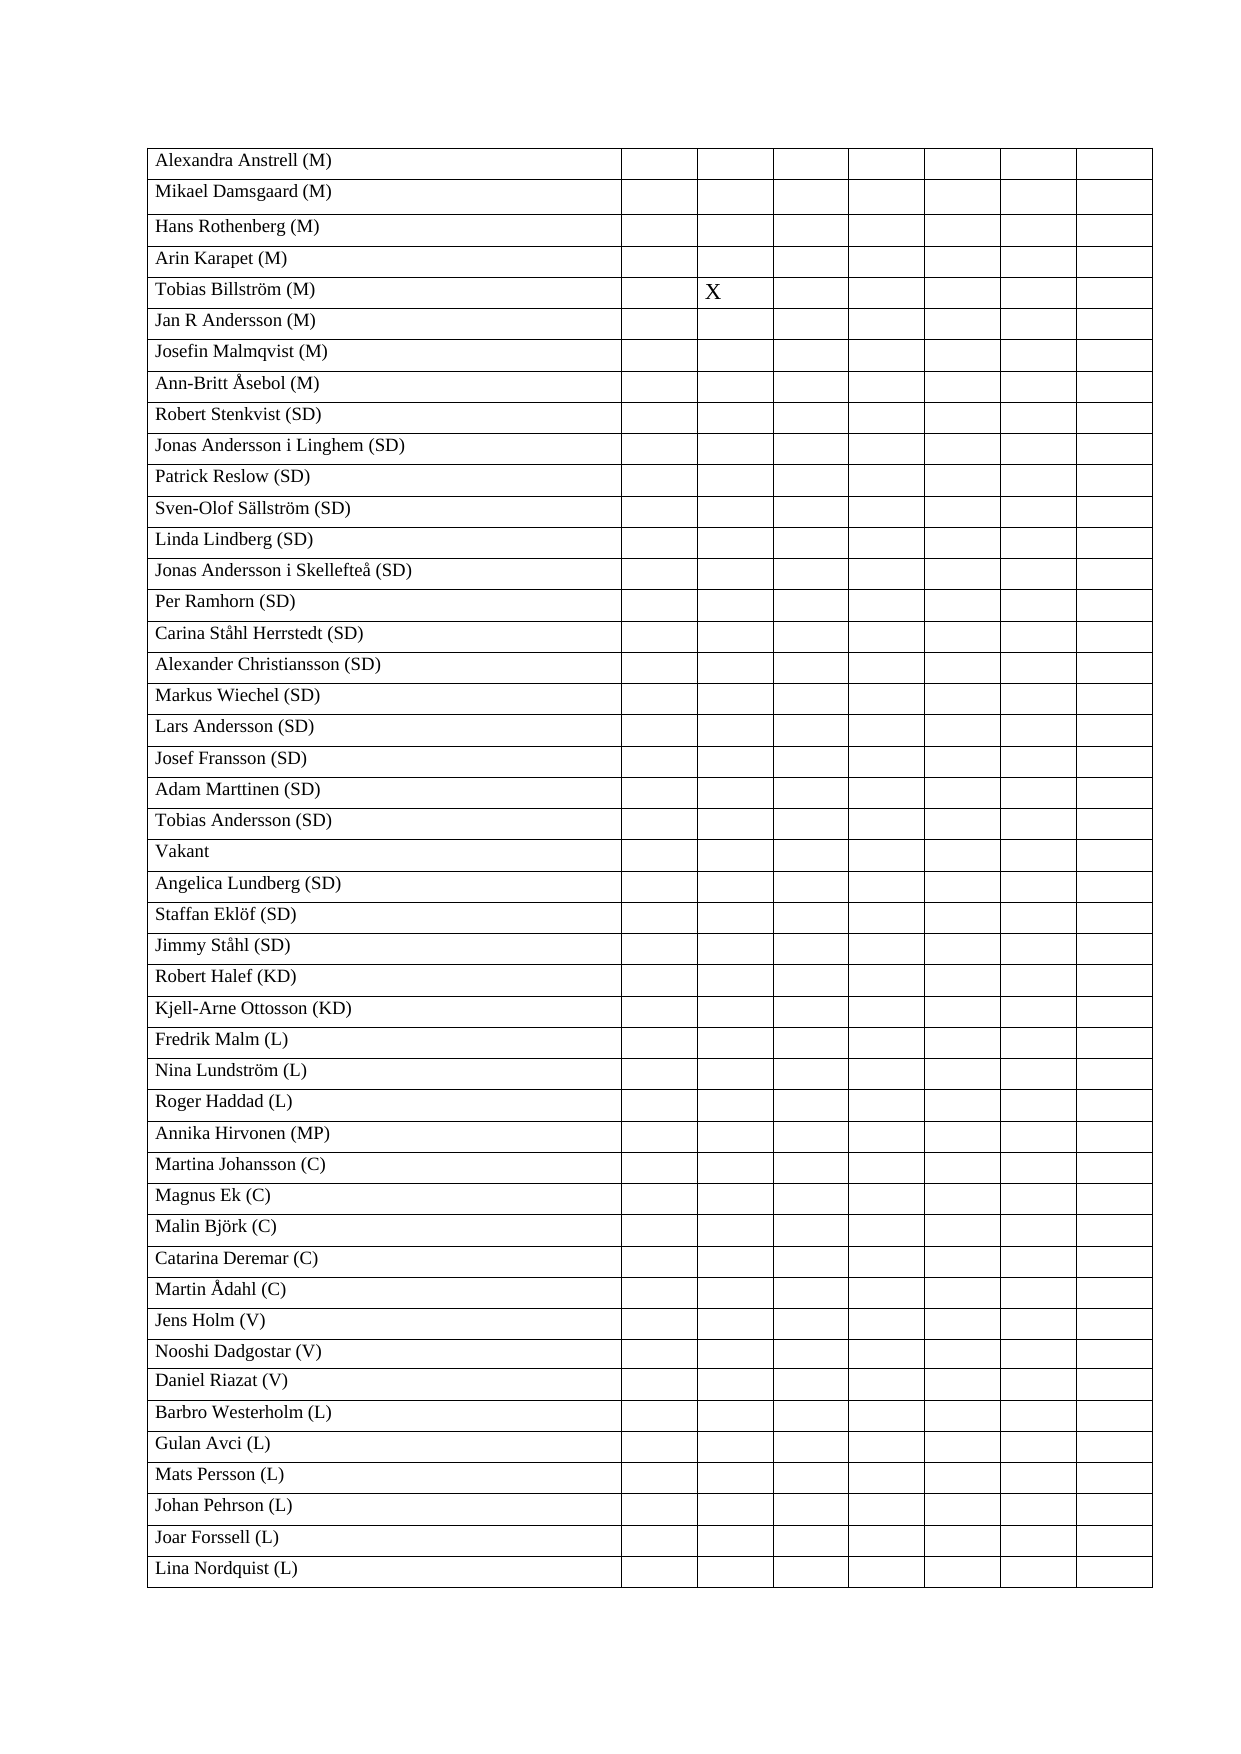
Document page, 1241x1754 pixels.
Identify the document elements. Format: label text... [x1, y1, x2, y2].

table_cell [622, 465, 697, 496]
table_cell [849, 1028, 924, 1058]
table_cell [849, 1526, 924, 1556]
table_cell [698, 1184, 773, 1214]
table_cell [1001, 809, 1076, 839]
table_cell [698, 1278, 773, 1308]
table_cell [849, 1215, 924, 1246]
table_cell [1001, 215, 1076, 246]
table_cell [622, 1494, 697, 1524]
table_cell [774, 840, 848, 871]
table_cell Josefin Malmqvist (M) [148, 340, 621, 371]
table_cell [1077, 465, 1152, 496]
table_cell [698, 1340, 773, 1368]
table_cell [698, 434, 773, 464]
table_cell [849, 215, 924, 246]
table_cell [622, 809, 697, 839]
table_cell [698, 247, 773, 277]
table_cell [698, 497, 773, 527]
table_cell Staffan Eklöf (SD) [148, 903, 621, 933]
table_cell [1001, 1526, 1076, 1556]
table_cell [698, 747, 773, 777]
table_cell [622, 934, 697, 964]
table_cell [622, 1401, 697, 1431]
table_cell [849, 840, 924, 871]
table_cell Josef Fransson (SD) [148, 747, 621, 777]
table_cell Jan R Andersson (M) [148, 309, 621, 339]
table_cell [1001, 1059, 1076, 1089]
table_cell Nooshi Dadgostar (V) [148, 1340, 621, 1368]
table_cell [1077, 403, 1152, 433]
table_cell [1001, 1401, 1076, 1431]
table_cell [774, 528, 848, 558]
table_cell Annika Hirvonen (MP) [148, 1122, 621, 1152]
table_cell [774, 465, 848, 496]
table_cell [849, 1122, 924, 1152]
table_cell [698, 340, 773, 371]
table_cell [1001, 1278, 1076, 1308]
table_cell [698, 903, 773, 933]
table_cell [622, 1432, 697, 1462]
table_cell [1077, 747, 1152, 777]
table_cell [774, 1184, 848, 1214]
table_cell [622, 278, 697, 308]
table_cell [849, 590, 924, 621]
table_cell [1077, 1340, 1152, 1368]
table_cell [1001, 715, 1076, 746]
table_cell [774, 372, 848, 402]
table_cell [774, 934, 848, 964]
table_cell [849, 149, 924, 179]
table_cell [1001, 149, 1076, 179]
table_cell [925, 497, 1000, 527]
table_cell [1001, 465, 1076, 496]
table_cell [925, 465, 1000, 496]
table_cell [925, 528, 1000, 558]
table_cell [849, 747, 924, 777]
table_cell [698, 1247, 773, 1277]
table_cell [925, 809, 1000, 839]
table_cell [698, 528, 773, 558]
table_cell [698, 715, 773, 746]
table_cell [925, 778, 1000, 808]
table_cell [925, 1340, 1000, 1368]
table_cell Linda Lindberg (SD) [148, 528, 621, 558]
table_cell [849, 653, 924, 683]
table_cell [925, 715, 1000, 746]
table_cell [1077, 1309, 1152, 1339]
table_cell [1077, 1557, 1152, 1587]
table_cell [925, 403, 1000, 433]
table_cell [698, 465, 773, 496]
table_cell [698, 1463, 773, 1493]
table_cell [849, 778, 924, 808]
table_cell [925, 1494, 1000, 1524]
table_cell [1001, 1247, 1076, 1277]
table_cell Johan Pehrson (L) [148, 1494, 621, 1524]
table_cell [1001, 1122, 1076, 1152]
table_cell [925, 684, 1000, 714]
table_cell [925, 965, 1000, 996]
table_cell Jens Holm (V) [148, 1309, 621, 1339]
table_cell [1001, 1028, 1076, 1058]
table_cell [1077, 1278, 1152, 1308]
table_cell [1077, 1247, 1152, 1277]
table_cell [622, 434, 697, 464]
table_cell [622, 149, 697, 179]
table_cell Per Ramhorn (SD) [148, 590, 621, 621]
table_cell [1001, 840, 1076, 871]
table_cell [925, 1309, 1000, 1339]
table_cell [925, 1557, 1000, 1587]
table_cell [1001, 497, 1076, 527]
table_cell [1001, 622, 1076, 652]
table_cell [849, 434, 924, 464]
table_cell [1077, 622, 1152, 652]
table_cell [622, 1278, 697, 1308]
table_cell Catarina Deremar (C) [148, 1247, 621, 1277]
table_cell [849, 997, 924, 1027]
table_cell [774, 1494, 848, 1524]
table_cell [622, 403, 697, 433]
table_cell [925, 1028, 1000, 1058]
table_cell [774, 590, 848, 621]
table_cell [774, 215, 848, 246]
table_cell [774, 278, 848, 308]
table_cell [849, 497, 924, 527]
table_cell [1001, 997, 1076, 1027]
table_cell [925, 434, 1000, 464]
table_cell [1077, 684, 1152, 714]
table_cell [774, 1247, 848, 1277]
table_cell [774, 1090, 848, 1121]
table_cell [925, 149, 1000, 179]
table_cell [1077, 1153, 1152, 1183]
table_cell [1077, 997, 1152, 1027]
table_cell Jonas Andersson i Skellefteå (SD) [148, 559, 621, 589]
table_cell [1077, 1184, 1152, 1214]
table_cell [1001, 278, 1076, 308]
table_cell [698, 965, 773, 996]
table_cell [774, 149, 848, 179]
table_cell [849, 1463, 924, 1493]
table_cell [622, 1215, 697, 1246]
table_cell Lina Nordquist (L) [148, 1557, 621, 1587]
table_cell [698, 1028, 773, 1058]
table_cell [1001, 528, 1076, 558]
table_cell [925, 934, 1000, 964]
table_cell [774, 1340, 848, 1368]
table_cell [925, 1463, 1000, 1493]
table_cell [774, 1028, 848, 1058]
table_cell [622, 309, 697, 339]
table_cell [925, 590, 1000, 621]
table_cell [622, 1090, 697, 1121]
table_cell [1077, 872, 1152, 902]
table_cell [849, 809, 924, 839]
table_cell [849, 372, 924, 402]
table_cell [1001, 653, 1076, 683]
table_cell [925, 1153, 1000, 1183]
table_cell [774, 778, 848, 808]
table_cell Robert Stenkvist (SD) [148, 403, 621, 433]
table_cell [622, 247, 697, 277]
table_cell [1077, 1122, 1152, 1152]
table_cell [849, 872, 924, 902]
table_cell [622, 1028, 697, 1058]
table_cell [1001, 247, 1076, 277]
table_cell Mats Persson (L) [148, 1463, 621, 1493]
table_cell [1001, 372, 1076, 402]
table_cell [1001, 778, 1076, 808]
table_cell [774, 809, 848, 839]
table_cell [1001, 1369, 1076, 1399]
table_cell Roger Haddad (L) [148, 1090, 621, 1121]
table_cell [622, 778, 697, 808]
table_cell Ann-Britt Åsebol (M) [148, 372, 621, 402]
table_cell [774, 180, 848, 214]
table_cell [698, 180, 773, 214]
table_cell Kjell-Arne Ottosson (KD) [148, 997, 621, 1027]
table_cell [849, 278, 924, 308]
table_cell [774, 715, 848, 746]
table_cell [1077, 180, 1152, 214]
table_cell [925, 340, 1000, 371]
table_cell [698, 1059, 773, 1089]
table_cell Carina Ståhl Herrstedt (SD) [148, 622, 621, 652]
table_cell [849, 247, 924, 277]
table_cell [1001, 340, 1076, 371]
table_cell [698, 809, 773, 839]
table_cell [925, 1059, 1000, 1089]
table_cell [698, 622, 773, 652]
table_cell [622, 497, 697, 527]
table_cell [622, 1557, 697, 1587]
table_cell [774, 1278, 848, 1308]
table_cell [1077, 1369, 1152, 1399]
table_cell Daniel Riazat (V) [148, 1369, 621, 1399]
table_cell [622, 997, 697, 1027]
table_cell [925, 309, 1000, 339]
table_cell [1001, 309, 1076, 339]
table_cell [1077, 903, 1152, 933]
table_cell [698, 590, 773, 621]
table_cell X [698, 278, 773, 308]
table_cell [925, 1184, 1000, 1214]
table_cell [925, 180, 1000, 214]
table_cell [698, 1494, 773, 1524]
table_cell Sven-Olof Sällström (SD) [148, 497, 621, 527]
table_cell [925, 1526, 1000, 1556]
table_cell [1077, 278, 1152, 308]
table_cell Lars Andersson (SD) [148, 715, 621, 746]
table_cell [1077, 1526, 1152, 1556]
table_cell [698, 403, 773, 433]
table_cell [622, 965, 697, 996]
table_cell Magnus Ek (C) [148, 1184, 621, 1214]
table_cell [1077, 559, 1152, 589]
table_cell [849, 934, 924, 964]
table_cell [622, 622, 697, 652]
table_cell [622, 340, 697, 371]
table_cell [1001, 1494, 1076, 1524]
table_cell [698, 1309, 773, 1339]
table_cell [1077, 434, 1152, 464]
table_cell [622, 1059, 697, 1089]
table_cell [698, 1369, 773, 1399]
table_cell [925, 372, 1000, 402]
table_cell [774, 903, 848, 933]
table_cell [1077, 590, 1152, 621]
table_cell [849, 1184, 924, 1214]
table_cell [774, 1526, 848, 1556]
table_cell [1001, 1340, 1076, 1368]
table_cell [698, 1401, 773, 1431]
table_cell [698, 372, 773, 402]
table_cell [1001, 1309, 1076, 1339]
table_cell [1001, 872, 1076, 902]
table_cell [774, 1309, 848, 1339]
table_cell Vakant [148, 840, 621, 871]
table_cell [849, 1090, 924, 1121]
table_cell [849, 684, 924, 714]
table_cell [698, 997, 773, 1027]
table_cell [1001, 403, 1076, 433]
table_cell [622, 747, 697, 777]
table_cell [849, 309, 924, 339]
table_cell [622, 215, 697, 246]
table_cell Alexandra Anstrell (M) [148, 149, 621, 179]
table_cell [1001, 1153, 1076, 1183]
table_cell [774, 497, 848, 527]
table_cell [622, 840, 697, 871]
table_cell [925, 872, 1000, 902]
table_cell [622, 684, 697, 714]
table_cell [925, 840, 1000, 871]
table_cell [1077, 1494, 1152, 1524]
table_cell [1077, 528, 1152, 558]
table_cell [1077, 653, 1152, 683]
table_cell [1001, 1432, 1076, 1462]
table_cell [1077, 247, 1152, 277]
table_cell Jimmy Ståhl (SD) [148, 934, 621, 964]
table_cell [1077, 1215, 1152, 1246]
table_cell [774, 684, 848, 714]
table_cell [925, 1401, 1000, 1431]
table_cell [622, 1247, 697, 1277]
table_cell [774, 340, 848, 371]
table_cell [849, 1309, 924, 1339]
table_cell Gulan Avci (L) [148, 1432, 621, 1462]
table_cell [1077, 1463, 1152, 1493]
table_cell [698, 309, 773, 339]
table_cell [849, 1369, 924, 1399]
table_cell [1001, 1215, 1076, 1246]
table_cell [1077, 340, 1152, 371]
table_cell Hans Rothenberg (M) [148, 215, 621, 246]
table_cell [1077, 1432, 1152, 1462]
table_cell [925, 247, 1000, 277]
table_cell [849, 1247, 924, 1277]
table_cell [698, 215, 773, 246]
table_cell [1001, 965, 1076, 996]
table_cell Patrick Reslow (SD) [148, 465, 621, 496]
table_cell [925, 559, 1000, 589]
table_cell [849, 1494, 924, 1524]
table_cell [925, 1369, 1000, 1399]
table_cell [774, 997, 848, 1027]
table_cell [1077, 809, 1152, 839]
table_cell [774, 1059, 848, 1089]
table_cell [622, 1122, 697, 1152]
table_cell [1001, 684, 1076, 714]
table_cell [622, 590, 697, 621]
table_cell [698, 1122, 773, 1152]
table_cell [849, 715, 924, 746]
table_cell [1077, 1059, 1152, 1089]
table_cell [1077, 715, 1152, 746]
table_cell [774, 1369, 848, 1399]
table_cell [622, 1526, 697, 1556]
table_cell [1077, 497, 1152, 527]
table_cell Adam Marttinen (SD) [148, 778, 621, 808]
table_cell [925, 1432, 1000, 1462]
table_cell [849, 1401, 924, 1431]
table_cell [1001, 180, 1076, 214]
table_cell Arin Karapet (M) [148, 247, 621, 277]
table_cell [1077, 1028, 1152, 1058]
table_cell [1001, 434, 1076, 464]
table_cell [1001, 1557, 1076, 1587]
table_cell [925, 1278, 1000, 1308]
table_cell [849, 465, 924, 496]
table_cell [622, 1369, 697, 1399]
table_cell [774, 872, 848, 902]
table_cell Mikael Damsgaard (M) [148, 180, 621, 214]
table_cell [698, 1432, 773, 1462]
table_cell [849, 559, 924, 589]
table_cell [925, 278, 1000, 308]
table_cell [774, 1557, 848, 1587]
table_cell [849, 1557, 924, 1587]
table_cell [774, 1463, 848, 1493]
table_cell [849, 1278, 924, 1308]
table_cell [698, 1526, 773, 1556]
table_cell Malin Björk (C) [148, 1215, 621, 1246]
table_cell [925, 1247, 1000, 1277]
table_cell [1001, 590, 1076, 621]
table_cell [1001, 934, 1076, 964]
table_cell [1001, 903, 1076, 933]
table_cell [849, 180, 924, 214]
table_cell [698, 872, 773, 902]
table_cell [925, 903, 1000, 933]
table_cell [774, 309, 848, 339]
table_cell [698, 1215, 773, 1246]
table_cell [925, 997, 1000, 1027]
table_cell [622, 1340, 697, 1368]
table_cell [774, 1401, 848, 1431]
table_cell Nina Lundström (L) [148, 1059, 621, 1089]
table_cell [849, 403, 924, 433]
table_cell [622, 903, 697, 933]
table_cell [774, 965, 848, 996]
table_cell Martina Johansson (C) [148, 1153, 621, 1183]
table_cell [774, 403, 848, 433]
table_cell [622, 1309, 697, 1339]
table_cell [925, 1215, 1000, 1246]
table_cell [1077, 1090, 1152, 1121]
table_cell [1077, 372, 1152, 402]
table_cell Tobias Billström (M) [148, 278, 621, 308]
table_cell [849, 903, 924, 933]
table_cell [622, 372, 697, 402]
table_cell [849, 528, 924, 558]
table_cell [774, 434, 848, 464]
table_cell Angelica Lundberg (SD) [148, 872, 621, 902]
table_cell [1001, 1463, 1076, 1493]
table_cell [622, 180, 697, 214]
table_cell Fredrik Malm (L) [148, 1028, 621, 1058]
table_cell Jonas Andersson i Linghem (SD) [148, 434, 621, 464]
table_cell [1077, 309, 1152, 339]
table_cell [1077, 215, 1152, 246]
table_cell Martin Ådahl (C) [148, 1278, 621, 1308]
table_cell Barbro Westerholm (L) [148, 1401, 621, 1431]
table_cell [849, 340, 924, 371]
table_cell [849, 1153, 924, 1183]
table_cell [774, 1215, 848, 1246]
table_cell [622, 653, 697, 683]
table_cell [849, 1340, 924, 1368]
table_cell [1077, 149, 1152, 179]
table_cell [1001, 1090, 1076, 1121]
table_cell Tobias Andersson (SD) [148, 809, 621, 839]
table_cell [1077, 840, 1152, 871]
table_cell [774, 653, 848, 683]
table_cell [698, 1090, 773, 1121]
table_cell [698, 1153, 773, 1183]
table_cell [1001, 559, 1076, 589]
table_cell [1077, 1401, 1152, 1431]
table_cell [698, 149, 773, 179]
table_cell [1001, 747, 1076, 777]
table_cell [698, 840, 773, 871]
table_cell Markus Wiechel (SD) [148, 684, 621, 714]
table_cell [925, 653, 1000, 683]
table_cell [622, 715, 697, 746]
table_cell Robert Halef (KD) [148, 965, 621, 996]
table_cell [622, 1184, 697, 1214]
table_cell [925, 1090, 1000, 1121]
table_cell [698, 559, 773, 589]
table_cell [774, 747, 848, 777]
table_cell [1077, 965, 1152, 996]
table_cell [622, 559, 697, 589]
table_cell [925, 747, 1000, 777]
table_cell [849, 622, 924, 652]
table_cell [698, 653, 773, 683]
table_cell [774, 559, 848, 589]
table_cell Joar Forssell (L) [148, 1526, 621, 1556]
table_cell [925, 622, 1000, 652]
table_cell [622, 528, 697, 558]
table_cell [622, 872, 697, 902]
table_cell [774, 247, 848, 277]
table_cell [698, 934, 773, 964]
table_cell [925, 215, 1000, 246]
table_cell Alexander Christiansson (SD) [148, 653, 621, 683]
table_cell [774, 1432, 848, 1462]
table_cell [774, 1122, 848, 1152]
table_cell [698, 684, 773, 714]
table_cell [698, 1557, 773, 1587]
table_cell [925, 1122, 1000, 1152]
table_cell [1077, 778, 1152, 808]
table_cell [774, 622, 848, 652]
table_cell [849, 965, 924, 996]
table_cell [1077, 934, 1152, 964]
table_cell [774, 1153, 848, 1183]
table_cell [622, 1463, 697, 1493]
table_cell [698, 778, 773, 808]
table_cell [622, 1153, 697, 1183]
table_cell [849, 1059, 924, 1089]
table_cell [1001, 1184, 1076, 1214]
table_cell [849, 1432, 924, 1462]
